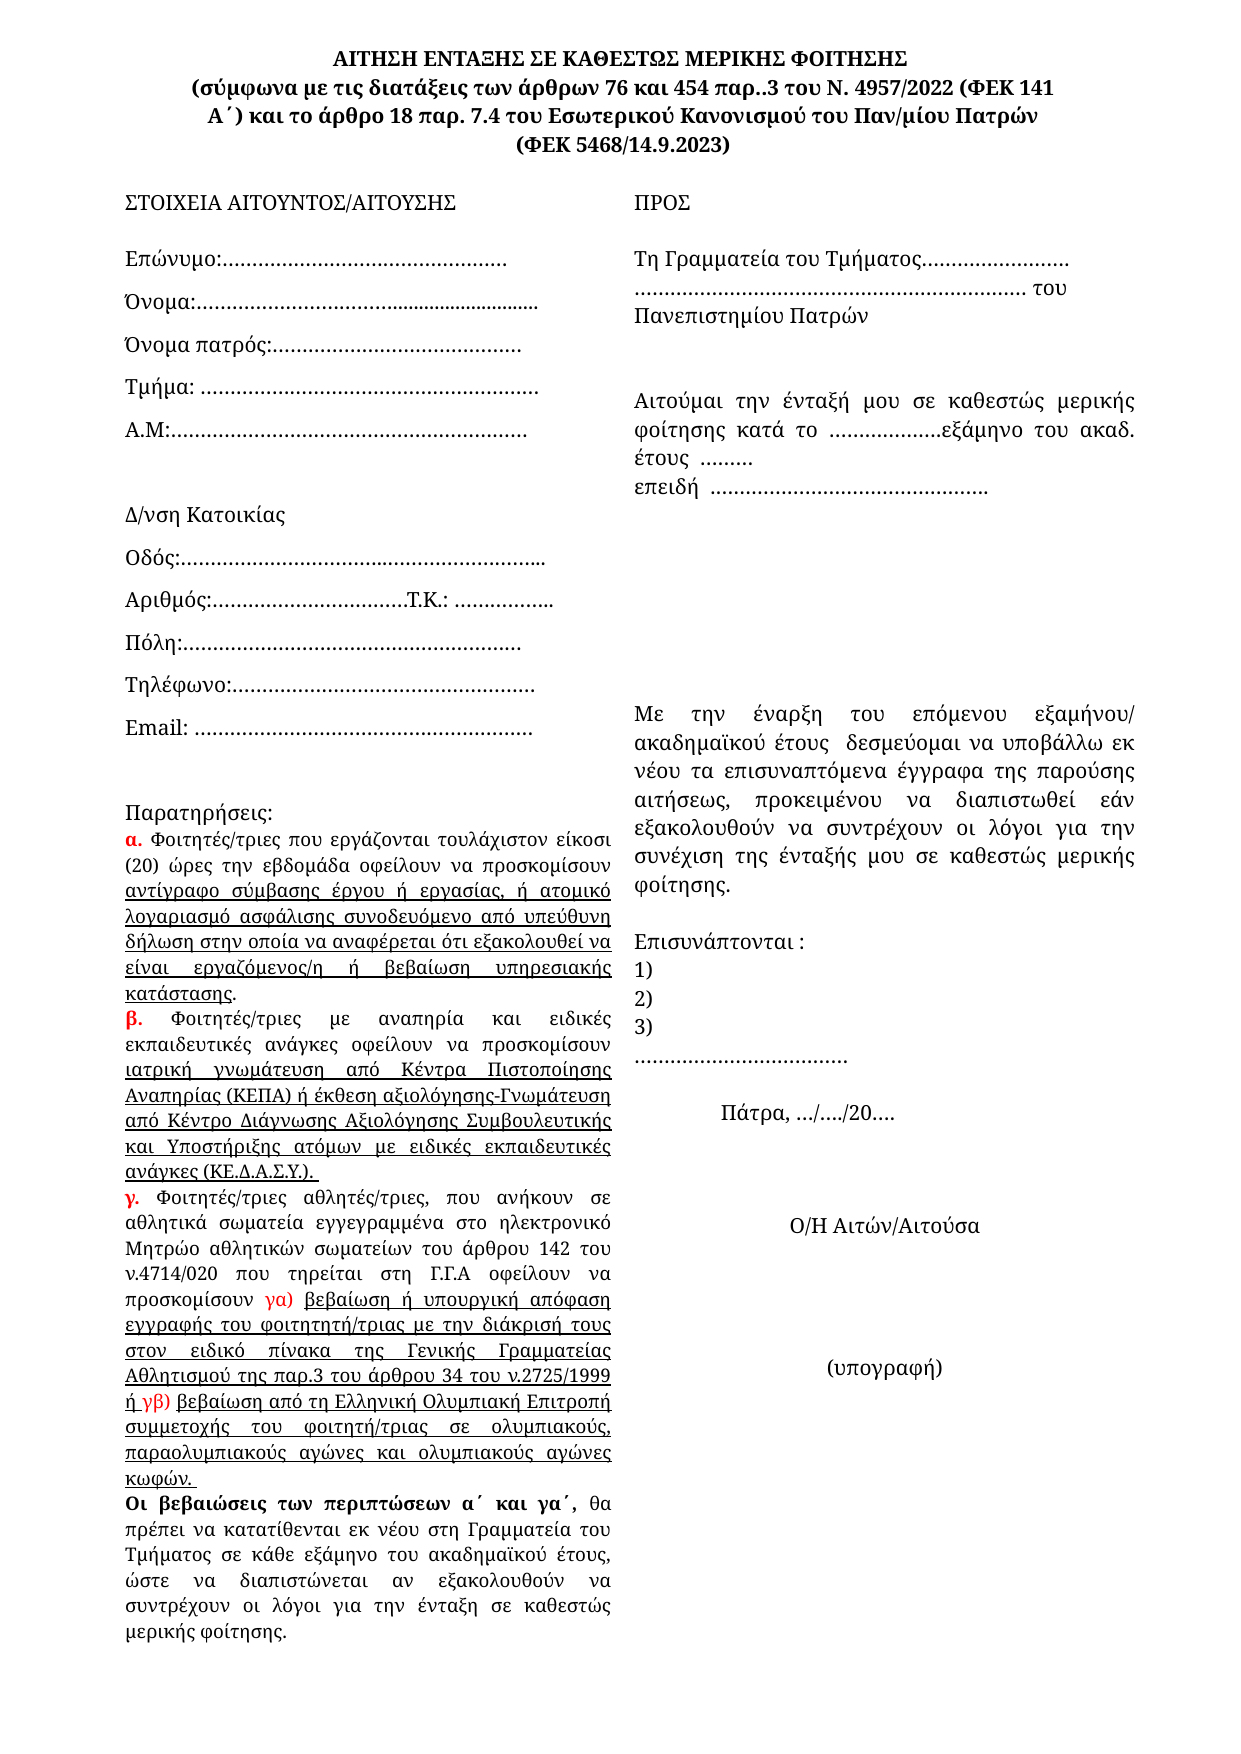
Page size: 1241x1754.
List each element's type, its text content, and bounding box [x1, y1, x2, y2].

table_header ΠΡΟΣ Τη Γραμματεία του Τμήματος……………………. ………………………………………………………… του Πανεπιστημίου Πατρών Αιτούμαι την ένταξή μου σε καθεστώς μερικής φοίτησης κατά το ……………….εξάμηνο του ακαδ. έτους ……… επειδή .………………………………………. Με την έναρξη του επόμενου εξαμήνου/ ακαδημαϊκού έτους δεσμεύομαι να υποβάλλω εκ νέου τα επισυναπτόμενα έγγραφα της παρούσης αιτήσεως, προκειμένου να διαπιστωθεί εάν εξακολουθούν να συντρέχουν οι λόγοι για την συνέχιση της ένταξής μου σε καθεστώς μερικής φοίτησης. Επισυνάπτονται : 1) 2) 3) ……………………………… Πάτρα, …/…./20…. Ο/Η Αιτών/Αιτούσα (υπογραφή) [623, 188, 1146, 1643]
text (σύμφωνα με τις διατάξεις των άρθρων 76 και 454 παρ..3 του Ν. 4957/2022 (ΦΕΚ 141 Α΄) και το άρθρο 18 παρ. 7.4 του Εσωτερικού Κανονισμού του Παν/μίου Πατρών (ΦΕΚ 5468/14.9.2023) [187, 73, 1059, 158]
table_header ΣΤΟΙΧΕΙΑ ΑΙΤΟΥΝΤΟΣ/ΑΙΤΟΥΣΗΣ Επώνυμο:………………………………………… Όνομα:……………………………............................ Όνομα πατρός:…………………………………… Τμήμα: ………………………………………………… Α.Μ:…………………………………………………… Δ/νση Κατοικίας Οδός:……………………………..……………………... Αριθμός:……………………………Τ.Κ.: …………….. Πόλη:………………………………………………… Τηλέφωνο:…………………………………………… Email: ………………………………………………… Παρατηρήσεις: α. Φοιτητές/τριες που εργάζονται τουλάχιστον είκοσι (20) ώρες την εβδομάδα οφείλουν να προσκομίσουν αντίγραφο σύμβασης έργου ή εργασίας, ή ατομικό λογαριασμό ασφάλισης συνοδευόμενο από υπεύθυνη δήλωση στην οποία να αναφέρεται ότι εξακολουθεί να είναι εργαζόμενος/η ή βεβαίωση υπηρεσιακής κατάστασης. β. Φοιτητές/τριες με αναπηρία και ειδικές εκπαιδευτικές ανάγκες οφείλουν να προσκομίσουν ιατρική γνωμάτευση από Κέντρα Πιστοποίησης Αναπηρίας (ΚΕΠΑ) ή έκθεση αξιολόγησης-Γνωμάτευση από Κέντρο Διάγνωσης Αξιολόγησης Συμβουλευτικής και Υποστήριξης ατόμων με ειδικές εκπαιδευτικές ανάγκες (ΚΕ.Δ.Α.Σ.Υ.). γ. Φοιτητές/τριες αθλητές/τριες, που ανήκουν σε αθλητικά σωματεία εγγεγραμμένα στο ηλεκτρονικό Μητρώο αθλητικών σωματείων του άρθρου 142 του ν.4714/020 που τηρείται στη Γ.Γ.Α οφείλουν να προσκομίσουν γα) βεβαίωση ή υπουργική απόφαση εγγραφής του φοιτητητή/τριας με την διάκρισή τους στον ειδικό πίνακα της Γενικής Γραμματείας Αθλητισμού της παρ.3 του άρθρου 34 του ν.2725/1999 ή γβ) βεβαίωση από τη Ελληνική Ολυμπιακή Επιτροπή συμμετοχής του φοιτητή/τριας σε ολυμπιακούς, παραολυμπιακούς αγώνες και ολυμπιακούς αγώνες κωφών. Οι βεβαιώσεις των περιπτώσεων α΄ και γα΄, θα πρέπει να κατατίθενται εκ νέου στη Γραμματεία του Τμήματος σε κάθε εξάμηνο του ακαδημαϊκού έτους, ώστε να διαπιστώνεται αν εξακολουθούν να συντρέχουν οι λόγοι για την ένταξη σε καθεστώς μερικής φοίτησης. [114, 188, 622, 1643]
text ΑΙΤΗΣΗ ΕΝΤΑΞΗΣ ΣΕ ΚΑΘΕΣΤΩΣ ΜΕΡΙΚΗΣ ΦΟΙΤΗΣΗΣ [187, 44, 1053, 73]
